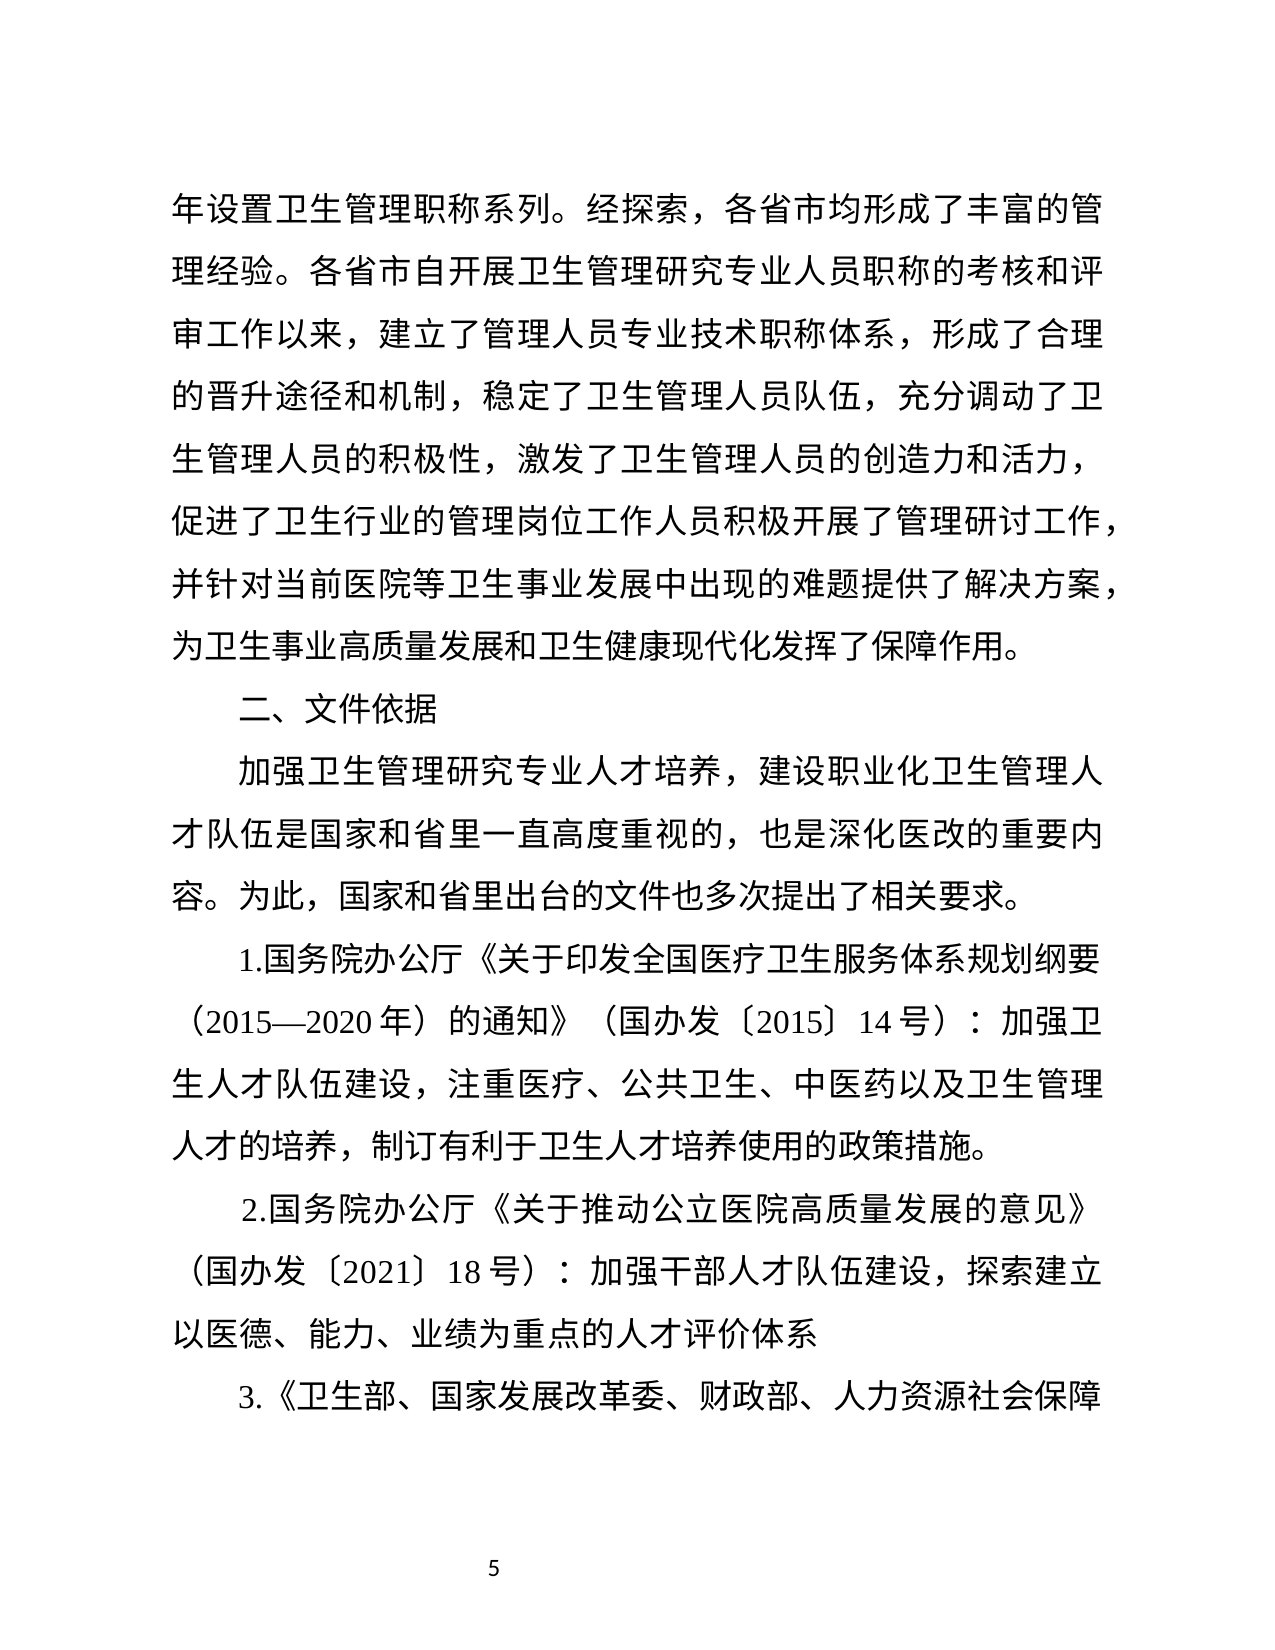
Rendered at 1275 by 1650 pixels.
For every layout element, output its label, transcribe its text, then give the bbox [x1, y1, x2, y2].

text 二、文件依据 [171, 671, 1104, 734]
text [171, 171, 1104, 671]
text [171, 1359, 1104, 1421]
text 2.国务院办公厅《关于推动公立医院高质量发展的意见》（国办发〔2021〕18号）：加强干部人才队伍建设，探索建立以医德、能力、业绩为重点的人才评价体系 [171, 1171, 1104, 1359]
text 加强卫生管理研究专业人才培养，建设职业化卫生管理人才队伍是国家和省里一直高度重视的，也是深化医改的重要内容。为此，国家和省里出台的文件也多次提出了相关要求。 [171, 734, 1104, 921]
text 1.国务院办公厅《关于印发全国医疗卫生服务体系规划纲要（2015—2020年）的通知》（国办发〔2015〕14号）：加强卫生人才队伍建设，注重医疗、公共卫生、中医药以及卫生管理人才的培养，制订有利于卫生人才培养使用的政策措施。 [171, 921, 1104, 1171]
